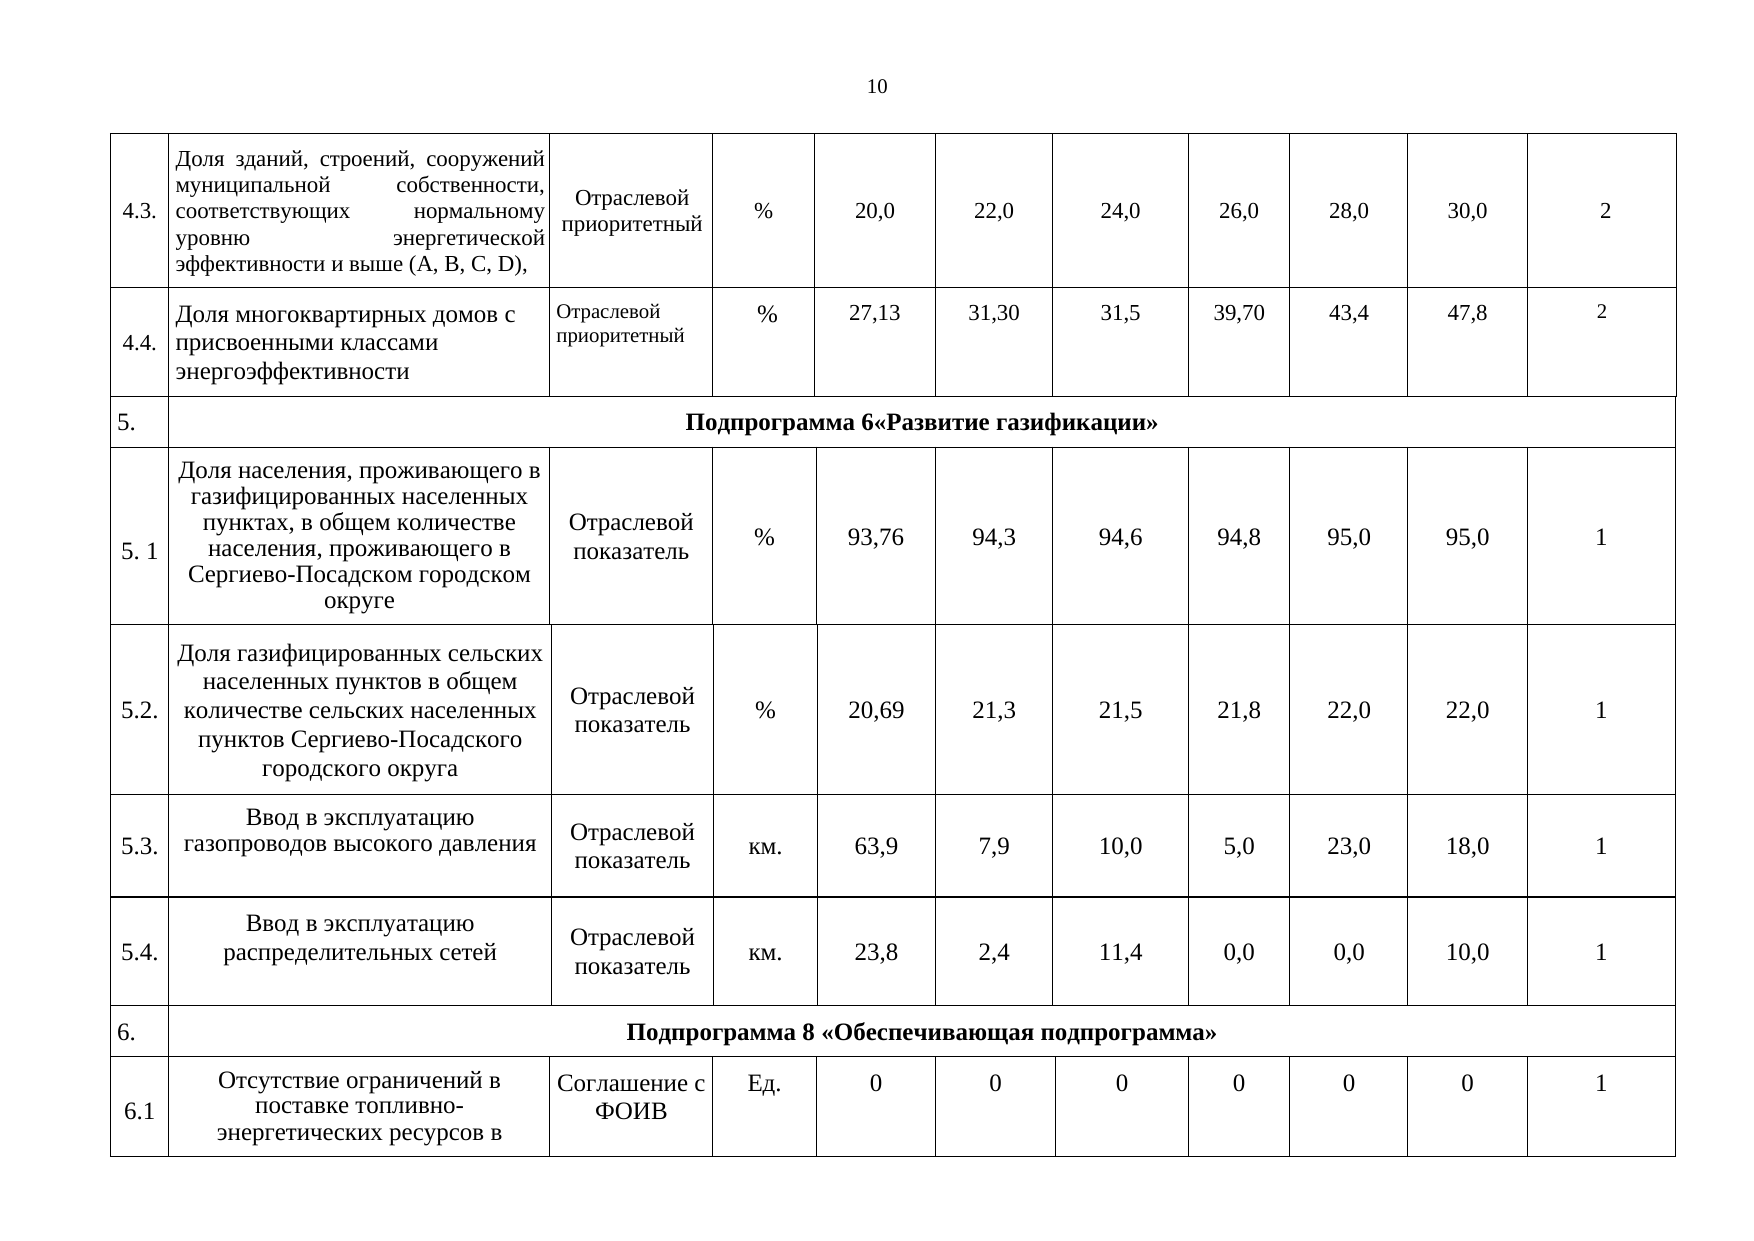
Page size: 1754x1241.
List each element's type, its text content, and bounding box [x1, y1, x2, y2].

table_cell 23,0 [1290, 795, 1407, 896]
table_cell 6.1 [111, 1057, 168, 1156]
table_cell 26,0 [1189, 134, 1289, 287]
table_cell Ед. [713, 1057, 816, 1156]
table_cell 31,30 [936, 288, 1052, 396]
table_cell 21,8 [1189, 625, 1289, 793]
table_cell Отраслевой приоритетный [550, 288, 712, 396]
table_cell Подпрограмма 6«Развитие газификации» [169, 397, 1675, 447]
table_cell 20,0 [815, 134, 935, 287]
table_cell Ввод в эксплуатацию газопроводов высокого давления [169, 795, 551, 896]
table_cell 94,8 [1189, 448, 1289, 624]
table_cell 2 [1528, 288, 1676, 396]
table_cell 43,4 [1290, 288, 1407, 396]
table_cell Отраслевой показатель [552, 898, 713, 1005]
table_cell 0 [1408, 1057, 1527, 1156]
table_cell 0 [936, 1057, 1055, 1156]
table_cell 94,3 [936, 448, 1052, 624]
table_cell 1 [1528, 1057, 1675, 1156]
table_cell Подпрограмма 8 «Обеспечивающая подпрограмма» [169, 1006, 1675, 1056]
table_cell 20,69 [818, 625, 935, 793]
table_cell % [714, 625, 817, 793]
table_cell Ввод в эксплуатацию распределительных сетей [169, 898, 551, 1005]
table_cell 21,5 [1053, 625, 1188, 793]
table_cell 27,13 [815, 288, 935, 396]
table_cell 0 [1290, 1057, 1407, 1156]
table_cell 2 [1528, 134, 1676, 287]
table_cell 0,0 [1290, 898, 1407, 1005]
table_cell % [713, 448, 816, 624]
table_cell 95,0 [1290, 448, 1407, 624]
table_cell 7,9 [936, 795, 1052, 896]
table_cell 18,0 [1408, 795, 1527, 896]
table_cell Соглашение с ФОИВ [550, 1057, 712, 1156]
table_cell 4.4. [111, 288, 168, 396]
table_cell 23,8 [818, 898, 935, 1005]
table_cell 5.3. [111, 795, 168, 896]
table_cell 5. 1 [111, 448, 168, 624]
table_cell 28,0 [1290, 134, 1407, 287]
table_cell 5. [111, 397, 168, 447]
table_cell 5.2. [111, 625, 168, 793]
table_cell Отраслевой показатель [552, 625, 713, 793]
table_cell Доля зданий, строений, сооружений муниципальной собственности, соответствующих нормальному уровню энергетической эффективности и выше (А, B, C, D), [169, 134, 549, 287]
table_cell Доля газифицированных сельских населенных пунктов в общем количестве сельских населенных пунктов Сергиево-Посадского городского округа [169, 625, 551, 793]
table_cell км. [714, 795, 817, 896]
table_cell Отраслевой показатель [550, 448, 712, 624]
table_cell Отраслевой показатель [552, 795, 713, 896]
table_cell 94,6 [1053, 448, 1188, 624]
table_cell км. [714, 898, 817, 1005]
table_cell 1 [1528, 898, 1675, 1005]
table_cell 93,76 [817, 448, 935, 624]
table_cell 4.3. [111, 134, 168, 287]
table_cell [169, 1057, 549, 1156]
table_cell 10,0 [1053, 795, 1188, 896]
table_cell 21,3 [936, 625, 1052, 793]
table_cell 5,0 [1189, 795, 1289, 896]
table_cell 2,4 [936, 898, 1052, 1005]
table_cell 10,0 [1408, 898, 1527, 1005]
table_cell 95,0 [1408, 448, 1527, 624]
table_cell 6. [111, 1006, 168, 1056]
table_cell 47,8 [1408, 288, 1527, 396]
table_cell 0 [1189, 1057, 1289, 1156]
table_cell 1 [1528, 625, 1675, 793]
table_cell 30,0 [1408, 134, 1527, 287]
table_cell 22,0 [1408, 625, 1527, 793]
table_cell Доля многоквартирных домов с присвоенными классами энергоэффективности [169, 288, 549, 396]
table_cell 63,9 [818, 795, 935, 896]
table_cell 11,4 [1053, 898, 1188, 1005]
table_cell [550, 134, 712, 287]
table_cell % [713, 288, 814, 396]
table_cell 22,0 [1290, 625, 1407, 793]
table_cell 0 [817, 1057, 935, 1156]
table_cell Доля населения, проживающего в газифицированных населенных пунктах, в общем количестве населения, проживающего в Сергиево-Посадском городском округе [169, 448, 549, 624]
table_cell % [713, 134, 814, 287]
table_cell 5.4. [111, 898, 168, 1005]
table_cell 1 [1528, 795, 1675, 896]
table_cell 22,0 [936, 134, 1052, 287]
table_cell 0 [1056, 1057, 1188, 1156]
table_cell 24,0 [1053, 134, 1188, 287]
table_cell 0,0 [1189, 898, 1289, 1005]
table_cell 39,70 [1189, 288, 1289, 396]
table_cell 31,5 [1053, 288, 1188, 396]
table_cell 1 [1528, 448, 1675, 624]
